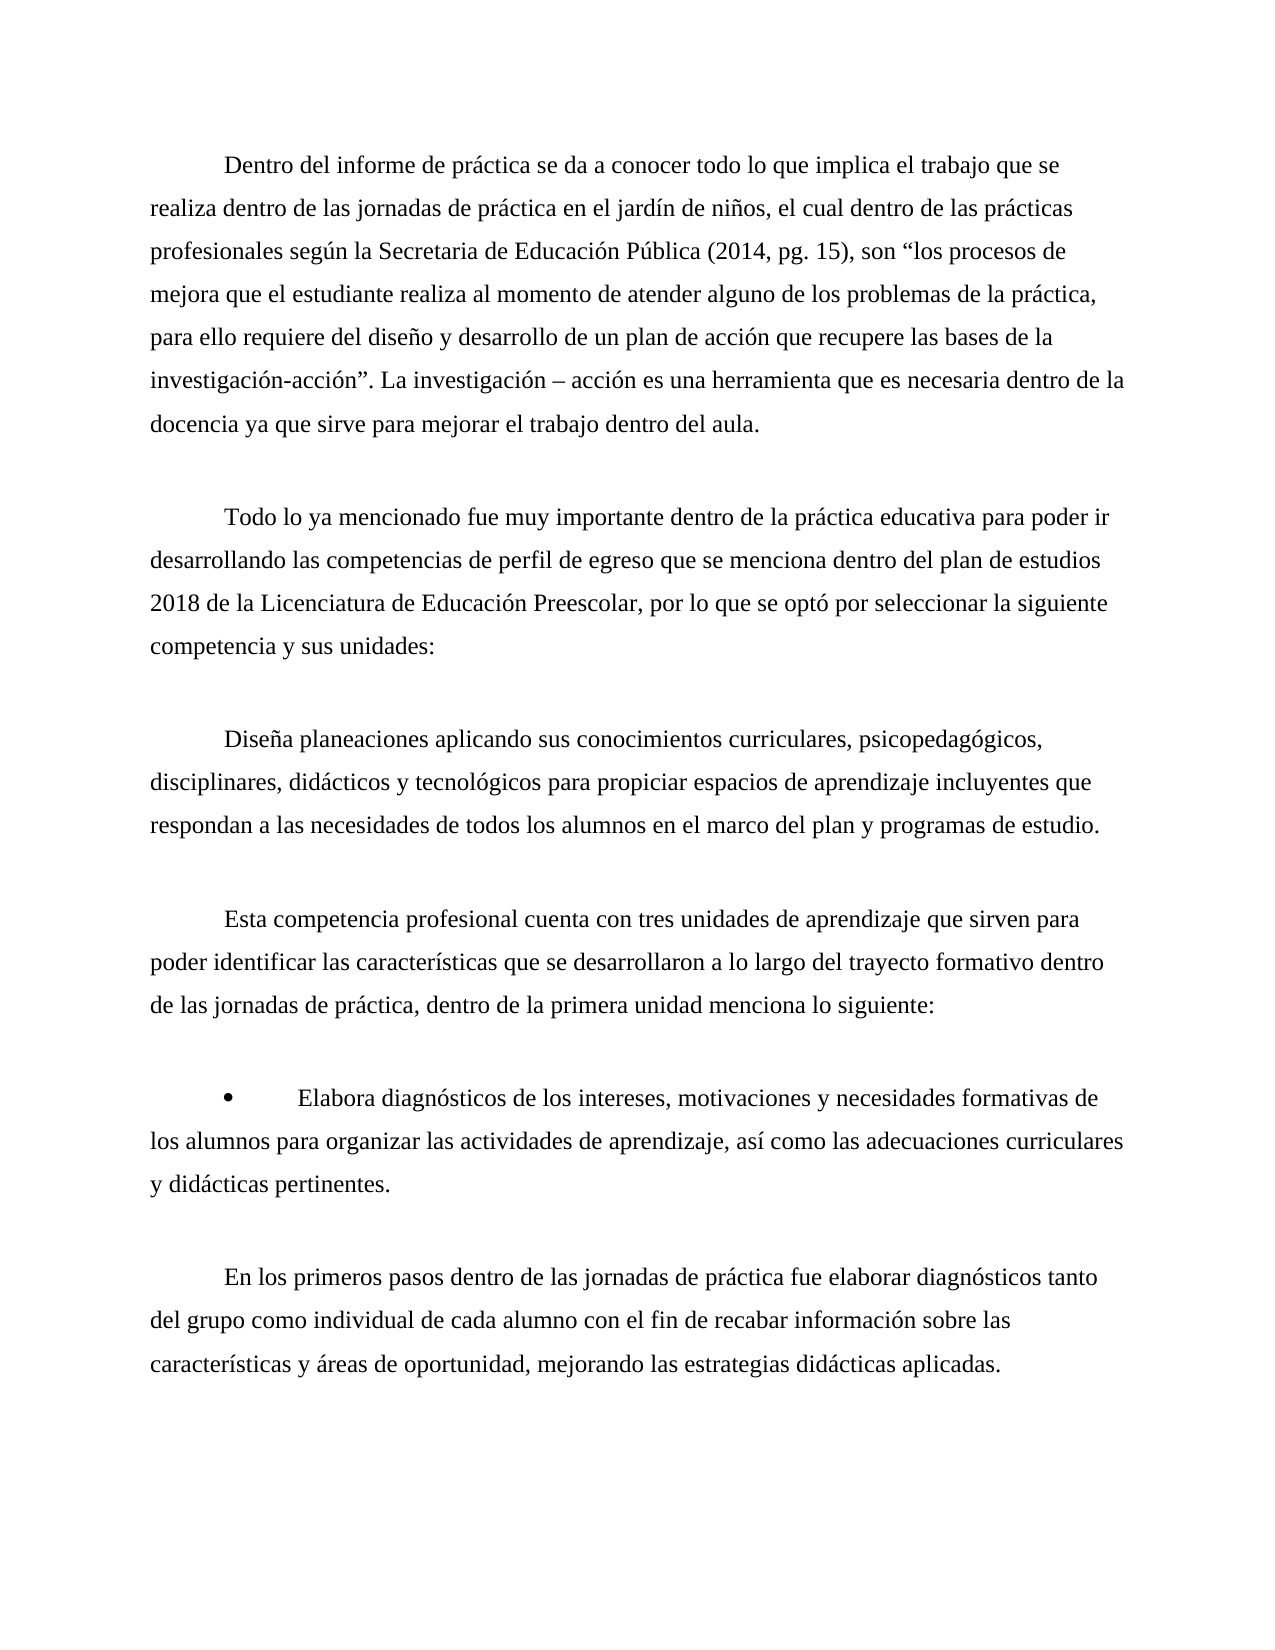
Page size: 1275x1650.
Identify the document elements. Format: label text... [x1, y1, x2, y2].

text Esta competencia profesional cuenta con tres unidades de aprendizaje que sirven para poder identificar las características que se desarrollaron a lo largo del trayecto formativo dentro de las jornadas de práctica, dentro de la primera unidad menciona lo siguiente: [150, 904, 1125, 1019]
list Elabora diagnósticos de los intereses, motivaciones y necesidades formativas de los alumnos para organizar las actividades de aprendizaje, así como las adecuaciones curriculares y didácticas pertinentes. [150, 1083, 1125, 1198]
text En los primeros pasos dentro de las jornadas de práctica fue elaborar diagnósticos tanto del grupo como individual de cada alumno con el fin de recabar información sobre las características y áreas de oportunidad, mejorando las estrategias didácticas aplicadas. [150, 1262, 1125, 1377]
text Diseña planeaciones aplicando sus conocimientos curriculares, psicopedagógicos, disciplinares, didácticos y tecnológicos para propiciar espacios de aprendizaje incluyentes que respondan a las necesidades de todos los alumnos en el marco del plan y programas de estudio. [150, 724, 1125, 839]
text Todo lo ya mencionado fue muy importante dentro de la práctica educativa para poder ir desarrollando las competencias de perfil de egreso que se menciona dentro del plan de estudios 2018 de la Licenciatura de Educación Preescolar, por lo que se optó por seleccionar la siguiente competencia y sus unidades: [150, 502, 1125, 660]
text Dentro del informe de práctica se da a conocer todo lo que implica el trabajo que se realiza dentro de las jornadas de práctica en el jardín de niños, el cual dentro de las prácticas profesionales según la Secretaria de Educación Pública (2014, pg. 15), son “los procesos de mejora que el estudiante realiza al momento de atender alguno de los problemas de la práctica, para ello requiere del diseño y desarrollo de un plan de acción que recupere las bases de la investigación-acción”. La investigación – acción es una herramienta que es necesaria dentro de la docencia ya que sirve para mejorar el trabajo dentro del aula. [150, 150, 1125, 437]
